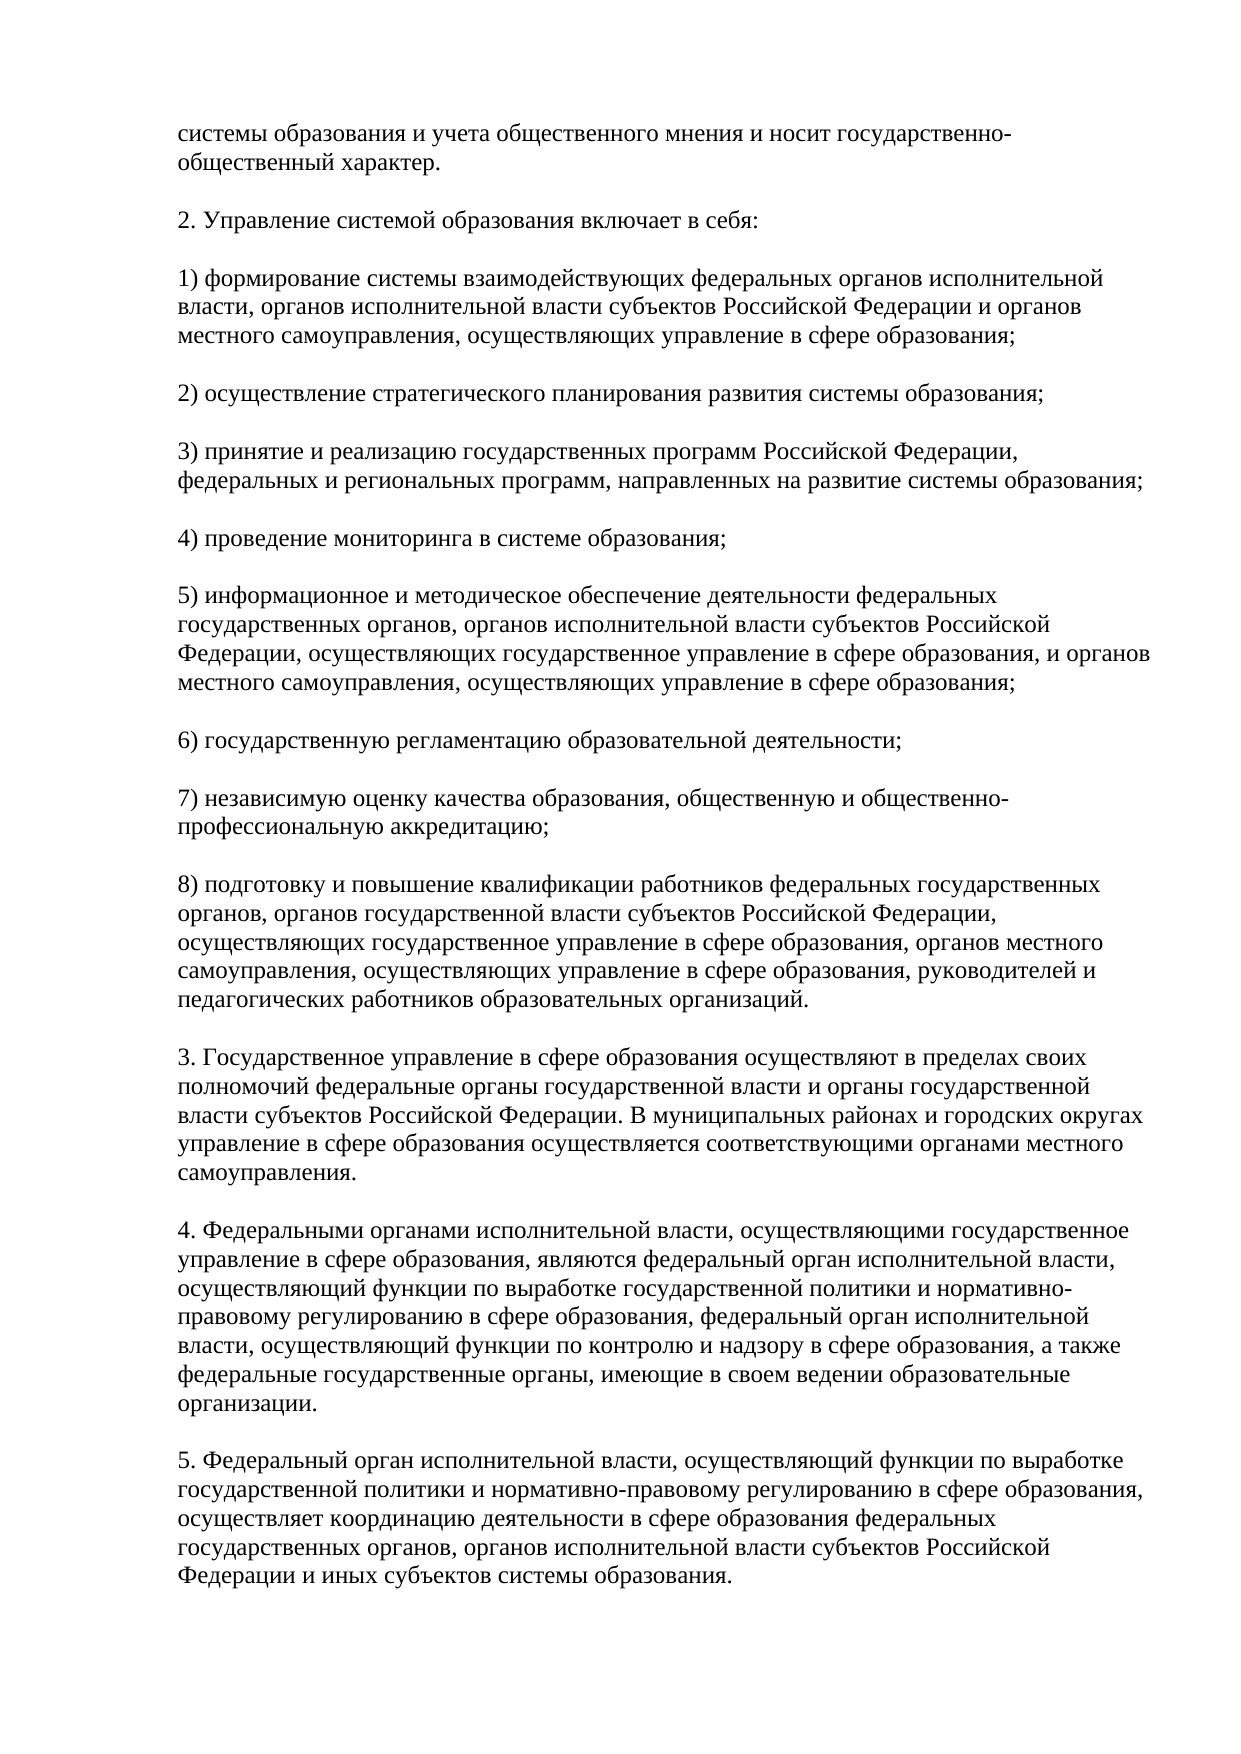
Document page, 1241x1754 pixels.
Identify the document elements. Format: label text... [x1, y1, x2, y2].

text 8) подготовку и повышение квалификации работников федеральных государственных органов, органов государственной власти субъектов Российской Федерации, осуществляющих государственное управление в сфере образования, органов местного самоуправления, осуществляющих управление в сфере образования, руководителей и педагогических работников образовательных организаций. [177, 869, 1152, 1013]
text 4. Федеральными органами исполнительной власти, осуществляющими государственное управление в сфере образования, являются федеральный орган исполнительной власти, осуществляющий функции по выработке государственной политики и нормативно-правовому регулированию в сфере образования, федеральный орган исполнительной власти, осуществляющий функции по контролю и надзору в сфере образования, а также федеральные государственные органы, имеющие в своем ведении образовательные организации. [177, 1215, 1152, 1416]
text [177, 118, 1152, 176]
text 5) информационное и методическое обеспечение деятельности федеральных государственных органов, органов исполнительной власти субъектов Российской Федерации, осуществляющих государственное управление в сфере образования, и органов местного самоуправления, осуществляющих управление в сфере образования; [177, 581, 1152, 696]
text 4) проведение мониторинга в системе образования; [177, 523, 1152, 551]
text 2. Управление системой образования включает в себя: [177, 205, 1152, 233]
text 7) независимую оценку качества образования, общественную и общественно-профессиональную аккредитацию; [177, 783, 1152, 840]
text 1) формирование системы взаимодействующих федеральных органов исполнительной власти, органов исполнительной власти субъектов Российской Федерации и органов местного самоуправления, осуществляющих управление в сфере образования; [177, 263, 1152, 349]
text 3) принятие и реализацию государственных программ Российской Федерации, федеральных и региональных программ, направленных на развитие системы образования; [177, 436, 1152, 493]
text 5. Федеральный орган исполнительной власти, осуществляющий функции по выработке государственной политики и нормативно-правовому регулированию в сфере образования, осуществляет координацию деятельности в сфере образования федеральных государственных органов, органов исполнительной власти субъектов Российской Федерации и иных субъектов системы образования. [177, 1446, 1152, 1589]
text 3. Государственное управление в сфере образования осуществляют в пределах своих полномочий федеральные органы государственной власти и органы государственной власти субъектов Российской Федерации. В муниципальных районах и городских округах управление в сфере образования осуществляется соответствующими органами местного самоуправления. [177, 1042, 1152, 1186]
text 6) государственную регламентацию образовательной деятельности; [177, 725, 1152, 753]
text 2) осуществление стратегического планирования развития системы образования; [177, 378, 1152, 407]
